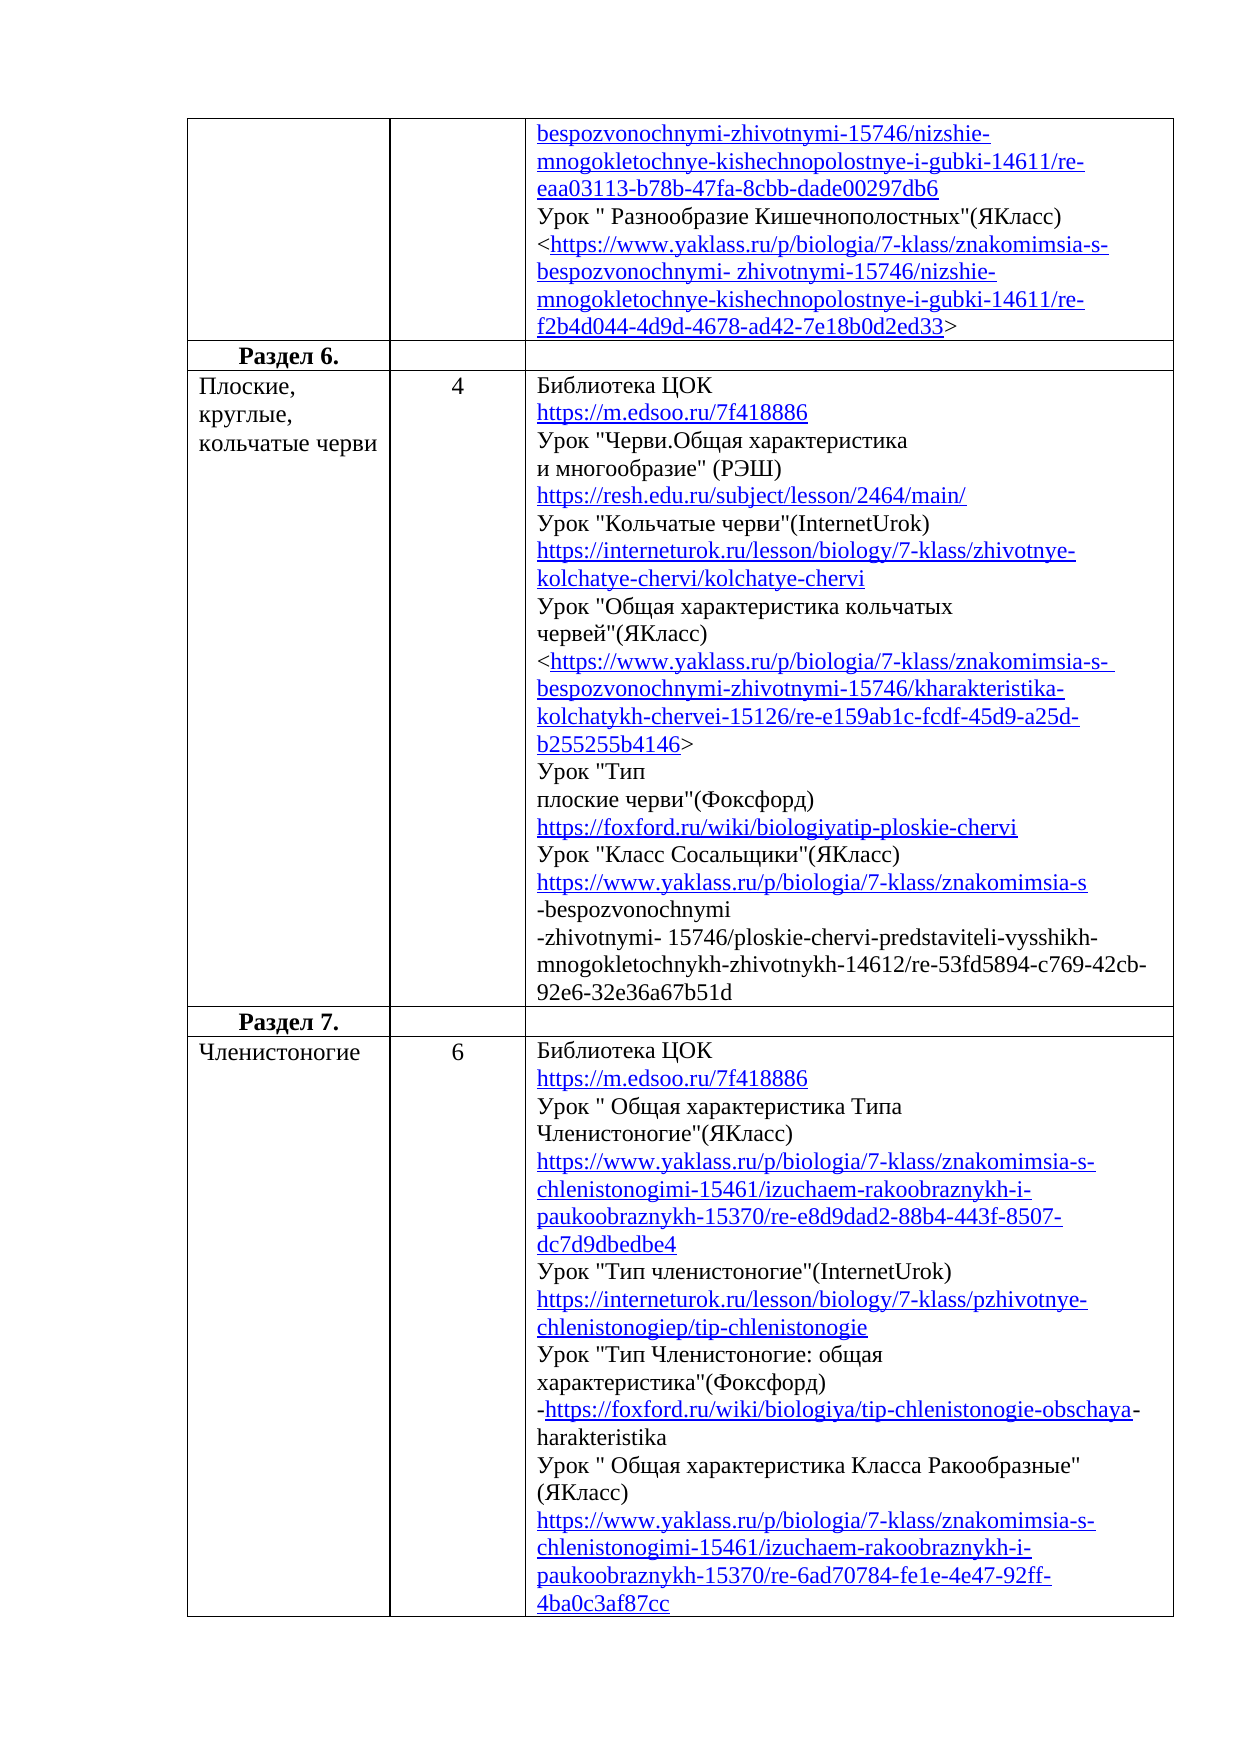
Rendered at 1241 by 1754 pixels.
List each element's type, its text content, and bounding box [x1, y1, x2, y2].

table_cell Раздел 7. [188, 1007, 389, 1036]
table_cell [526, 341, 1173, 370]
table_cell Раздел 6. [188, 341, 389, 370]
table_cell [391, 1007, 525, 1036]
table_cell Плоские, круглые, кольчатые черви [188, 371, 389, 1006]
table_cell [526, 1037, 1173, 1616]
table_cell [526, 119, 1173, 340]
table_cell [526, 1007, 1173, 1036]
table_cell 4 [391, 371, 525, 1006]
table_cell Членистоногие [188, 1037, 389, 1616]
table_cell 2 [391, 119, 525, 340]
table_cell 6 [391, 1037, 525, 1616]
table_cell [188, 119, 389, 340]
table_cell [391, 341, 525, 370]
table_cell Библиотека ЦОК https://m.edsoo.ru/7f418886 Урок "Черви.Общая характеристика и многообразие" (РЭШ) https://resh.edu.ru/subject/lesson/2464/main/ Урок "Кольчатые черви"(InternetUrok) https://interneturok.ru/lesson/biology/7-klass/zhivotnye-kolchatye-chervi/kolchatye-chervi Урок "Общая характеристика кольчатых червей"(ЯКласс) <https://www.yaklass.ru/p/biologia/7-klass/znakomimsia-s- bespozvonochnymi-zhivotnymi-15746/kharakteristika-kolchatykh-chervei-15126/re-e159ab1c-fcdf-45d9-a25d-b255255b4146> Урок "Тип плоские черви"(Фоксфорд) https://foxford.ru/wiki/biologiyatip-ploskie-chervi Урок "Класс Сосальщики"(ЯКласс) https://www.yaklass.ru/p/biologia/7-klass/znakomimsia-s -bespozvonochnymi -zhivotnymi- 15746/ploskie-chervi-predstaviteli-vysshikh-mnogokletochnykh-zhivotnykh-14612/re-53fd5894-c769-42cb-92e6-32e36a67b51d [526, 371, 1173, 1006]
